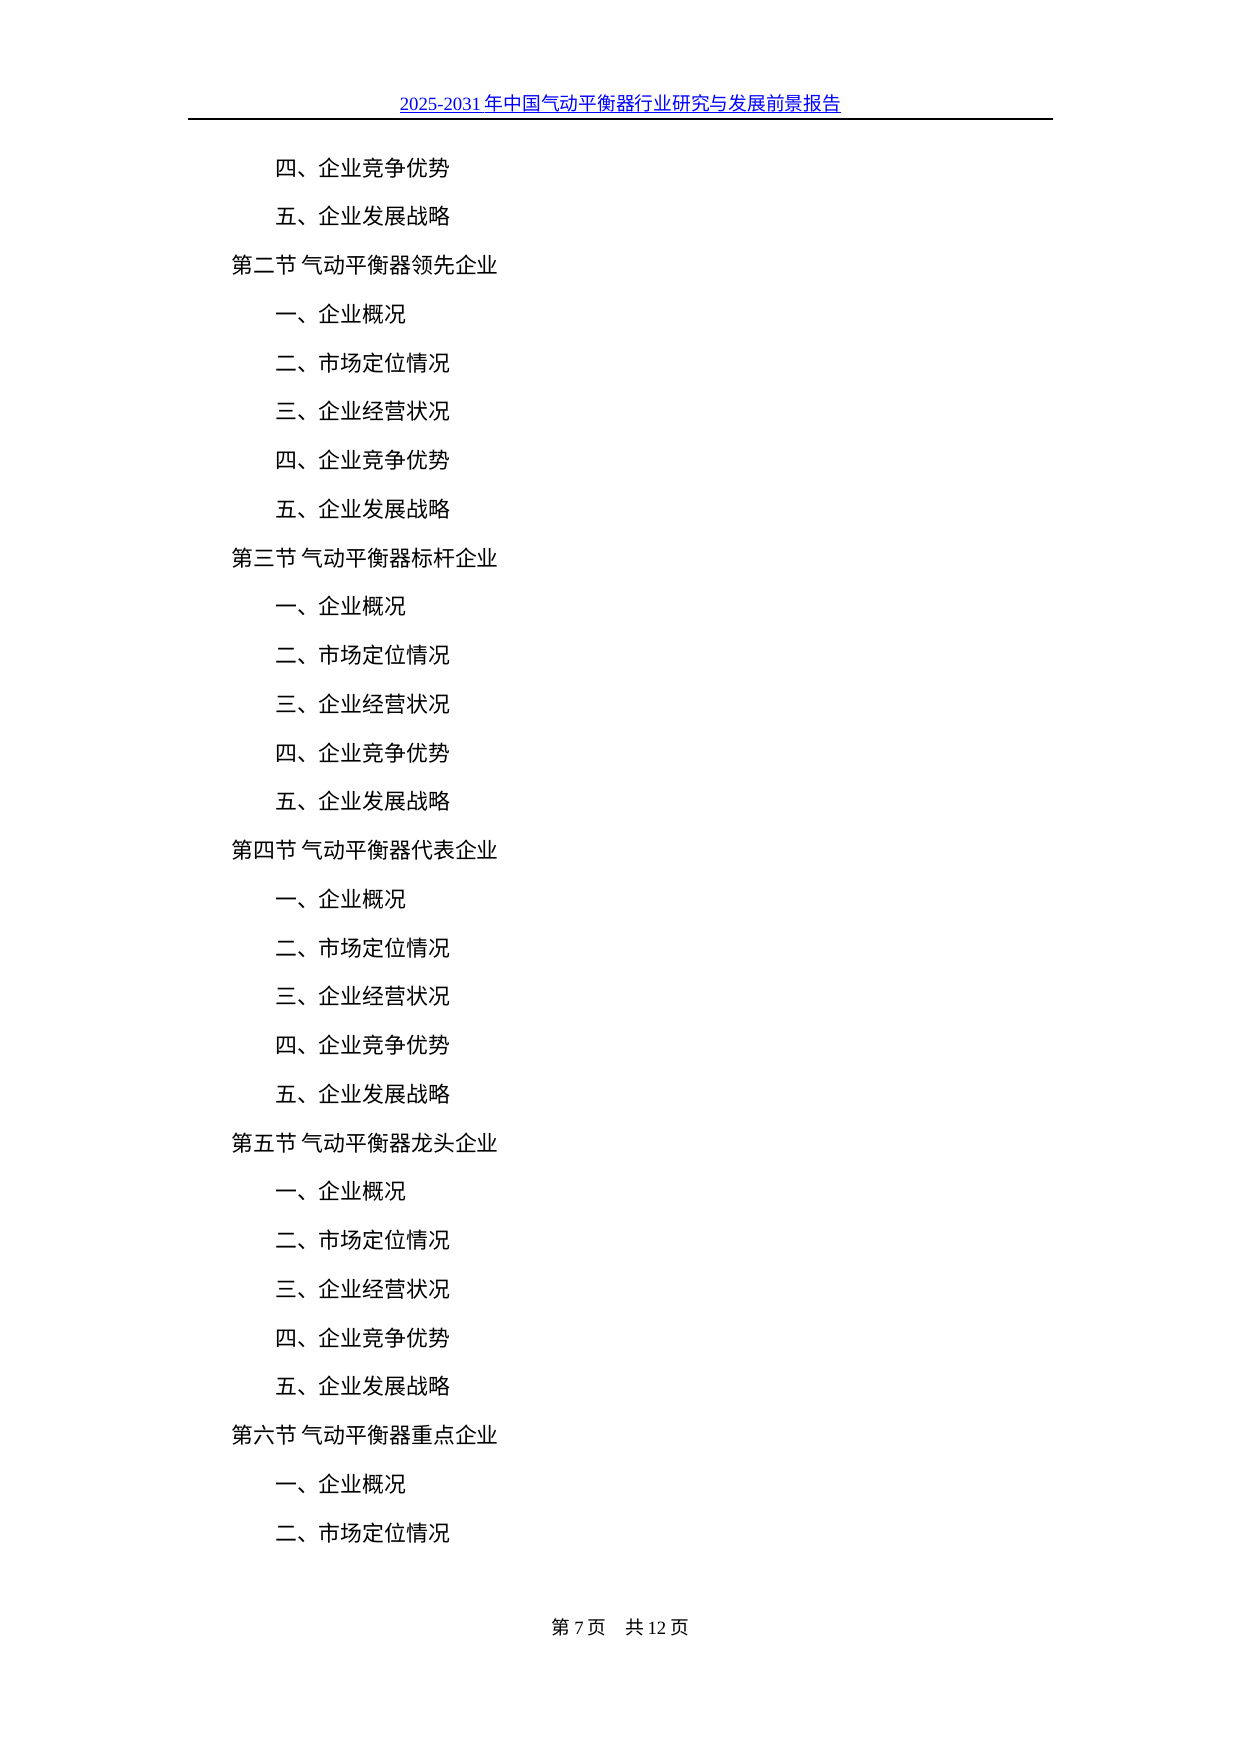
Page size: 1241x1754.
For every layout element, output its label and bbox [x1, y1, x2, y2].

text [187, 150, 1053, 1548]
